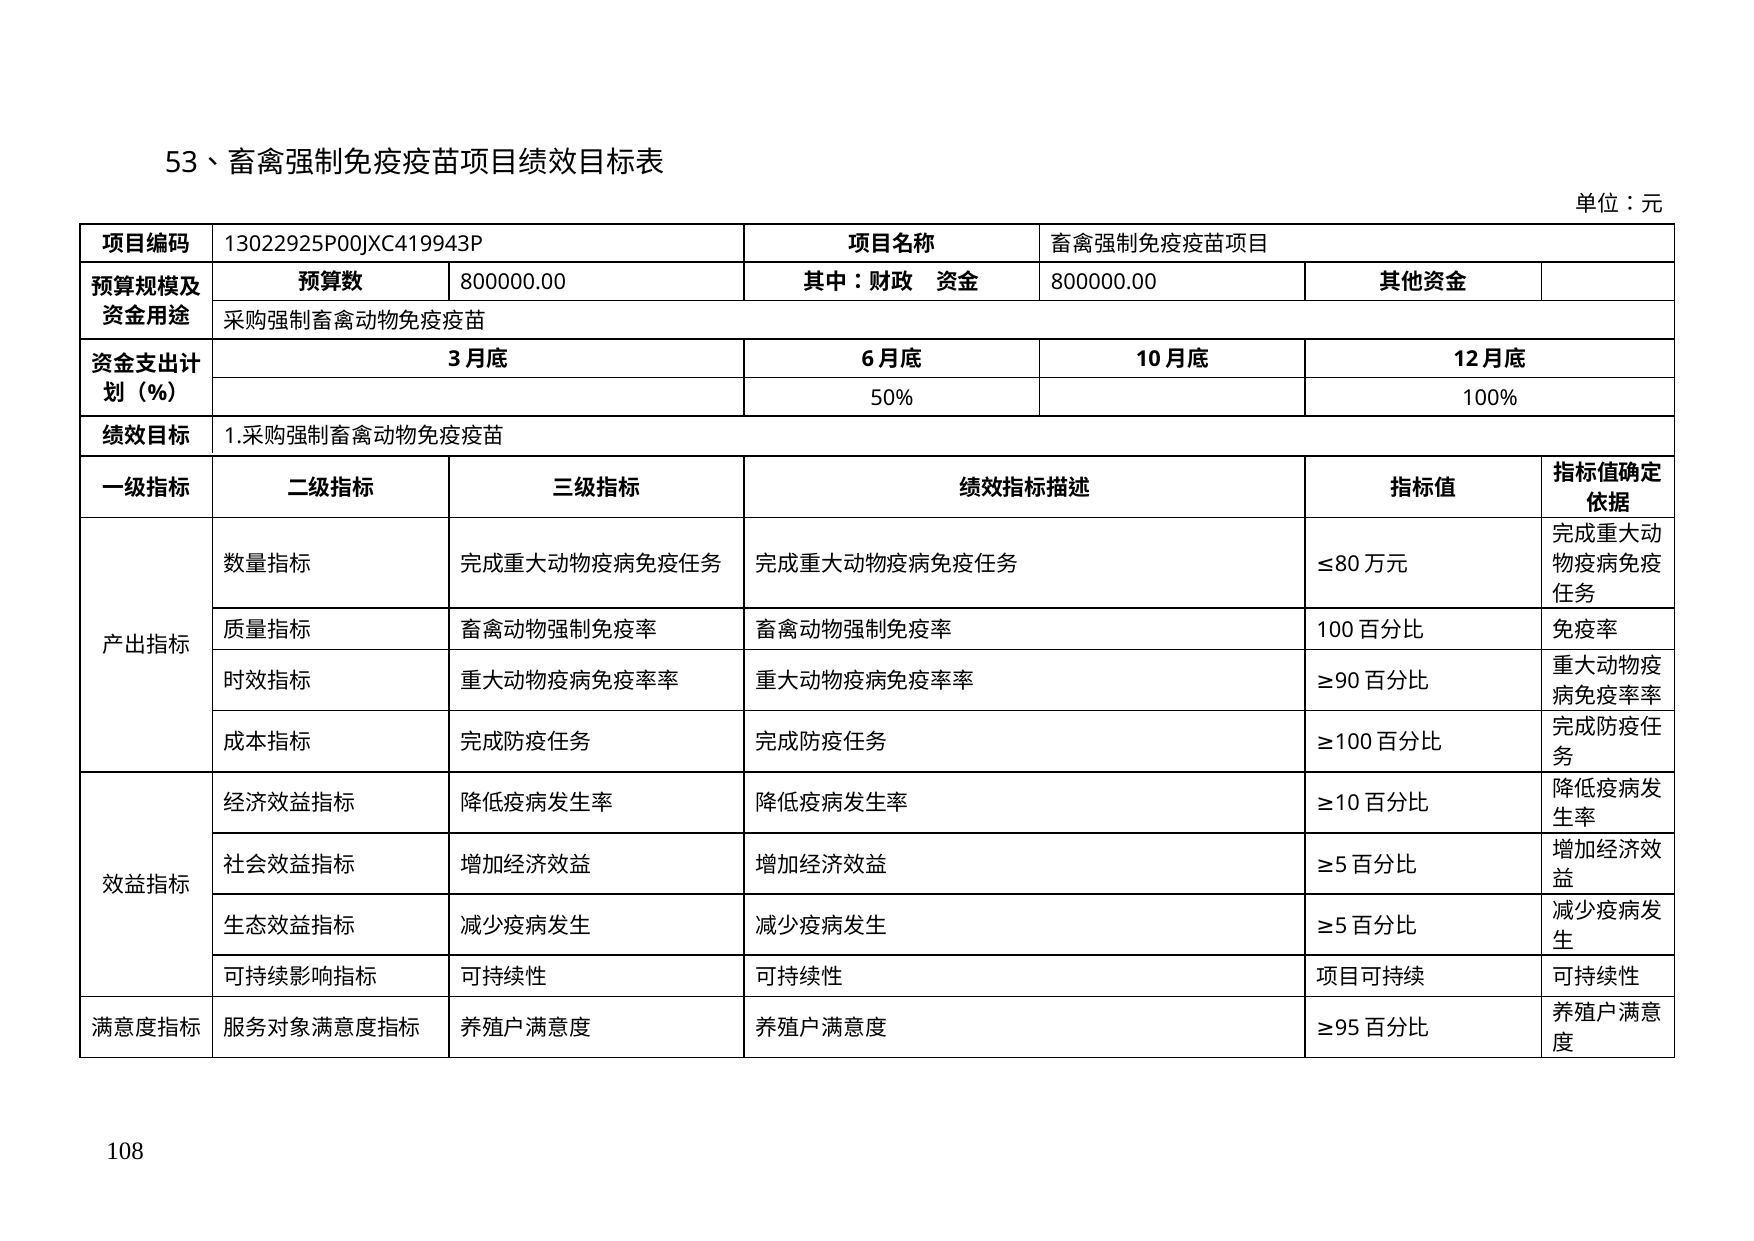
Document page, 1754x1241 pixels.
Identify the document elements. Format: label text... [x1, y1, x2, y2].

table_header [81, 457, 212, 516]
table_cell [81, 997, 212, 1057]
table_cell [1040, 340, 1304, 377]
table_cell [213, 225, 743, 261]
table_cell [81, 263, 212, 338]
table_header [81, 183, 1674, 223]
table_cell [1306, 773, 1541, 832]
text 53、畜禽强制免疫疫苗项目绩效目标表 [106, 142, 1648, 181]
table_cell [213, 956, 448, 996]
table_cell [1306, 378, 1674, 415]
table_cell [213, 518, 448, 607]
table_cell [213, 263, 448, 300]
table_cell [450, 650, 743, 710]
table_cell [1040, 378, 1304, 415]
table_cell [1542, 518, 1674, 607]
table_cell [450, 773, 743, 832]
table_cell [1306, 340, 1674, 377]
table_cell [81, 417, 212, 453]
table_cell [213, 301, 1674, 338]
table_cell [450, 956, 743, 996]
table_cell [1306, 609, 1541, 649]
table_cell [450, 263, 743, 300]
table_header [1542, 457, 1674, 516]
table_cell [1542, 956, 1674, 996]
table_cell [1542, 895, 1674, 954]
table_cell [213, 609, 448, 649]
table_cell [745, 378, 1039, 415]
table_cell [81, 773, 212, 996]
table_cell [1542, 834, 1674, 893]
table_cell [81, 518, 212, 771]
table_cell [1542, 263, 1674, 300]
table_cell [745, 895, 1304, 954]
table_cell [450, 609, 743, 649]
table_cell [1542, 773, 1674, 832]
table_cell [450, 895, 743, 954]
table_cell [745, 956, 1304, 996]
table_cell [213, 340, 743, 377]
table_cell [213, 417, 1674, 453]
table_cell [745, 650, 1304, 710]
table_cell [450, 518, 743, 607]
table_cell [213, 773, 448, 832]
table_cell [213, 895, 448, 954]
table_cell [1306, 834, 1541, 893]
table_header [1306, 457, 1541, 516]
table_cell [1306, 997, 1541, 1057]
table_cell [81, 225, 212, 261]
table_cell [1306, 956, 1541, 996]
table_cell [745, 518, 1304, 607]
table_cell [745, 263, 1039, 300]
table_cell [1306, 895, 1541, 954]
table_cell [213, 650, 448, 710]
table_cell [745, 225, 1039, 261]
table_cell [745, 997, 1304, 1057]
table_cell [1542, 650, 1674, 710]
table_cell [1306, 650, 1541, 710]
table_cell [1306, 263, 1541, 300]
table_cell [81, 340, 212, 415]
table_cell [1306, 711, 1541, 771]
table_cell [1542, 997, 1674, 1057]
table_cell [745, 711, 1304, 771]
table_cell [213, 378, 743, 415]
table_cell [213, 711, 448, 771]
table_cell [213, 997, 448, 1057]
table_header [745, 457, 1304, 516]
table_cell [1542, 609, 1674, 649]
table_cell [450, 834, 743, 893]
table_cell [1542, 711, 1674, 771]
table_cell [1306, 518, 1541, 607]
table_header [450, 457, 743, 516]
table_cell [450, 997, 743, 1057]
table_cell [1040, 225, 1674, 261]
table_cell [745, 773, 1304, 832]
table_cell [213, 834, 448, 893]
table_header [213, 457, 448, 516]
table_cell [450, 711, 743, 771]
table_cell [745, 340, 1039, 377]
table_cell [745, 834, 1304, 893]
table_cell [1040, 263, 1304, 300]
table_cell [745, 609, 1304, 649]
